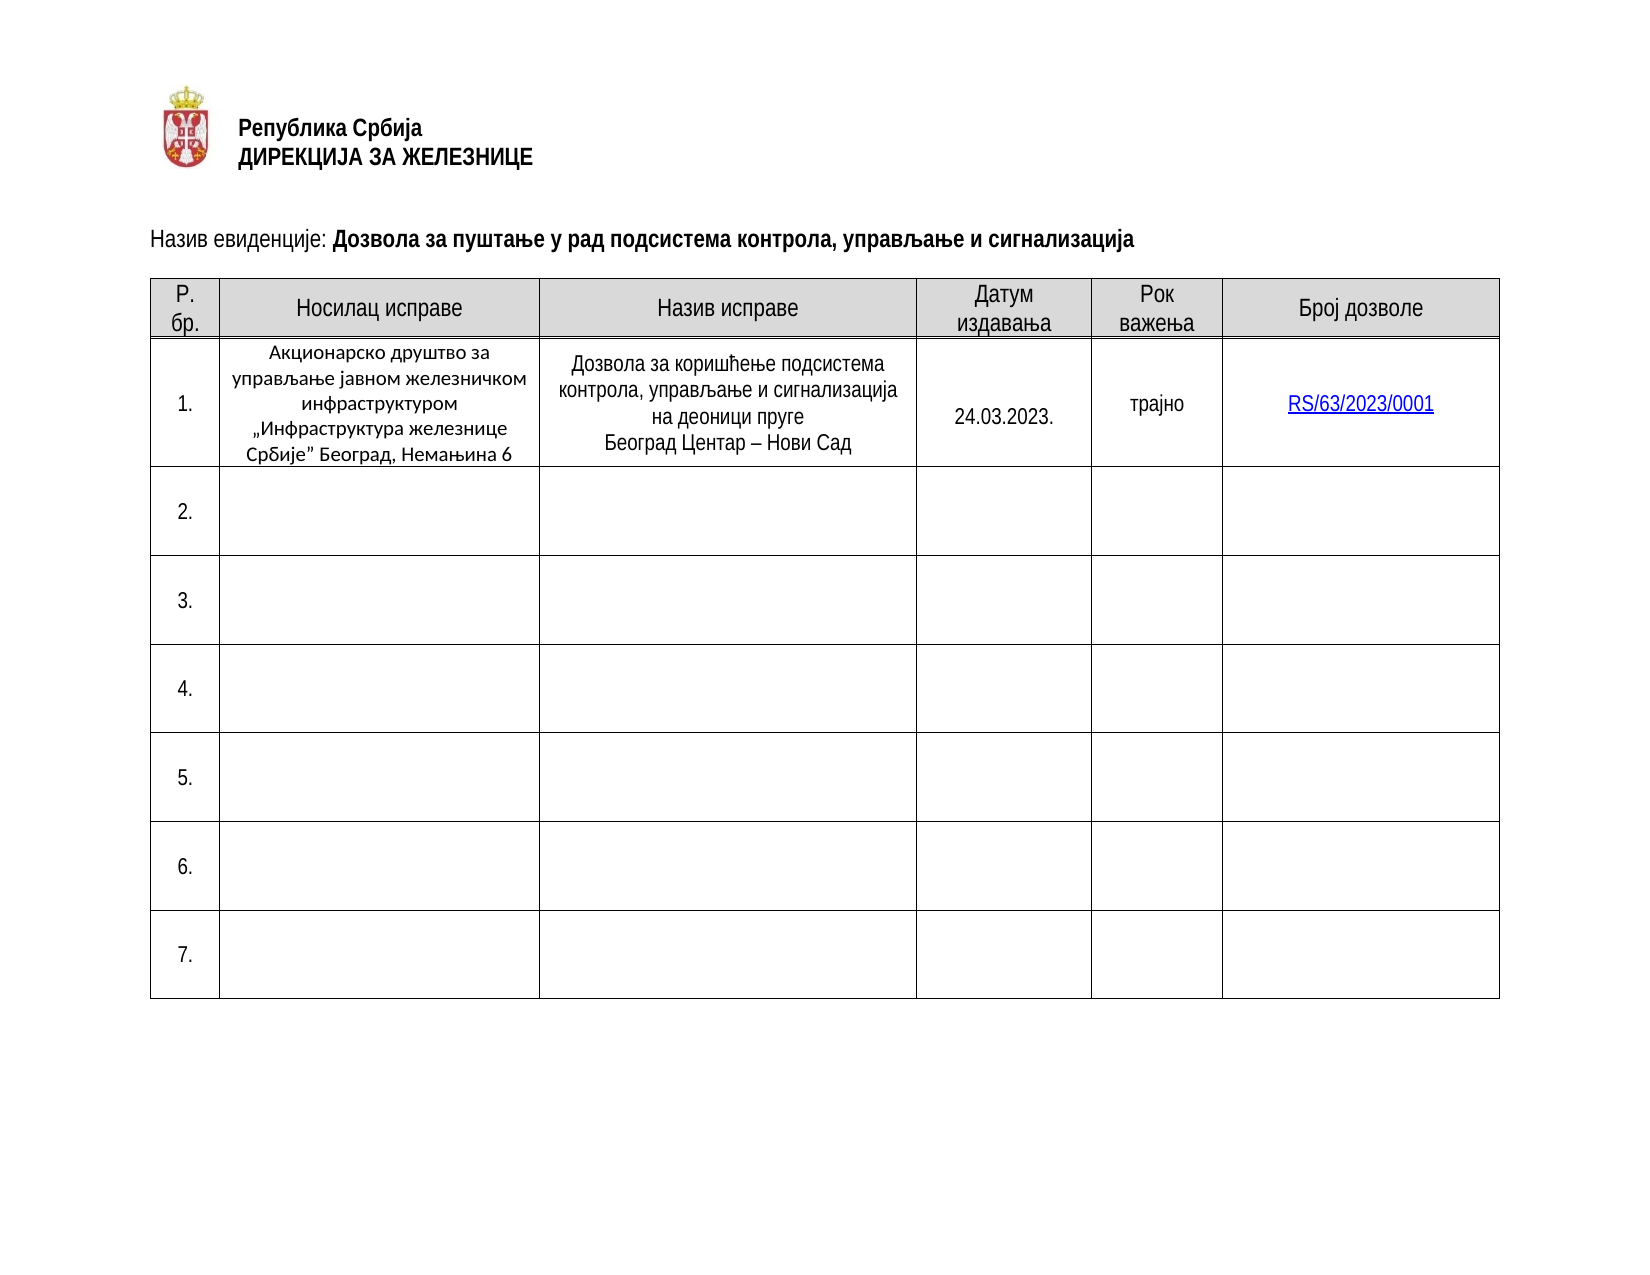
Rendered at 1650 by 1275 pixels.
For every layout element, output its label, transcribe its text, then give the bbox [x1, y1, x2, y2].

table_cell [917, 645, 1091, 732]
table_cell [1223, 556, 1499, 644]
table_cell [220, 911, 539, 998]
table_cell [1092, 733, 1222, 821]
table_cell 6. [151, 822, 219, 909]
table_cell [540, 556, 916, 644]
table_cell 5. [151, 733, 219, 821]
table_header [150, 84, 227, 170]
table_cell [1223, 733, 1499, 821]
table_cell [1092, 467, 1222, 555]
table_cell [540, 645, 916, 732]
text Назив евиденције: Дозвола за пуштање у рад подсистема контрола, управљање и сигнализација [150, 224, 1500, 253]
table_cell [220, 822, 539, 909]
table_cell [1223, 467, 1499, 555]
table_cell 24.03.2023. [917, 339, 1091, 466]
table_cell [540, 733, 916, 821]
table_header Носилац исправе [220, 279, 539, 336]
table_header Број дозволе [1223, 279, 1499, 336]
table_cell [1092, 822, 1222, 909]
table_cell [220, 733, 539, 821]
table_cell [917, 822, 1091, 909]
table_cell [917, 467, 1091, 555]
table_cell RS/63/2023/0001 [1223, 339, 1499, 466]
table_cell [1223, 822, 1499, 909]
table_header Република Србија ДИРЕКЦИЈА ЗА ЖЕЛЕЗНИЦЕ [227, 84, 649, 170]
table_cell [917, 556, 1091, 644]
table_cell 4. [151, 645, 219, 732]
table_cell [1092, 911, 1222, 998]
table_cell Дозвола за коришћење подсистема контрола, управљање и сигнализација на деоници пруге Београд Центар – Нови Сад [540, 339, 916, 466]
table_cell 2. [151, 467, 219, 555]
table_cell [540, 822, 916, 909]
table_cell [220, 467, 539, 555]
table_cell 7. [151, 911, 219, 998]
table_header Рок важења [1092, 279, 1222, 336]
table_cell [917, 911, 1091, 998]
table_cell [1092, 556, 1222, 644]
table_cell 1. [151, 339, 219, 466]
table_header Датум издавања [917, 279, 1091, 336]
table_cell [220, 645, 539, 732]
table_header Р. бр. [151, 279, 219, 336]
table_cell [1223, 911, 1499, 998]
table_cell [917, 733, 1091, 821]
table_cell [220, 556, 539, 644]
table_cell трајно [1092, 339, 1222, 466]
table_cell [540, 911, 916, 998]
table_cell [1092, 645, 1222, 732]
table_cell [540, 467, 916, 555]
table_header Назив исправе [540, 279, 916, 336]
table_cell Акционарско друштво за управљање јавном железничком инфраструктуром „Инфраструктура железнице Србије” Београд, Немањина 6 [220, 339, 539, 466]
picture [161, 84, 213, 169]
table_cell 3. [151, 556, 219, 644]
table_cell [1223, 645, 1499, 732]
